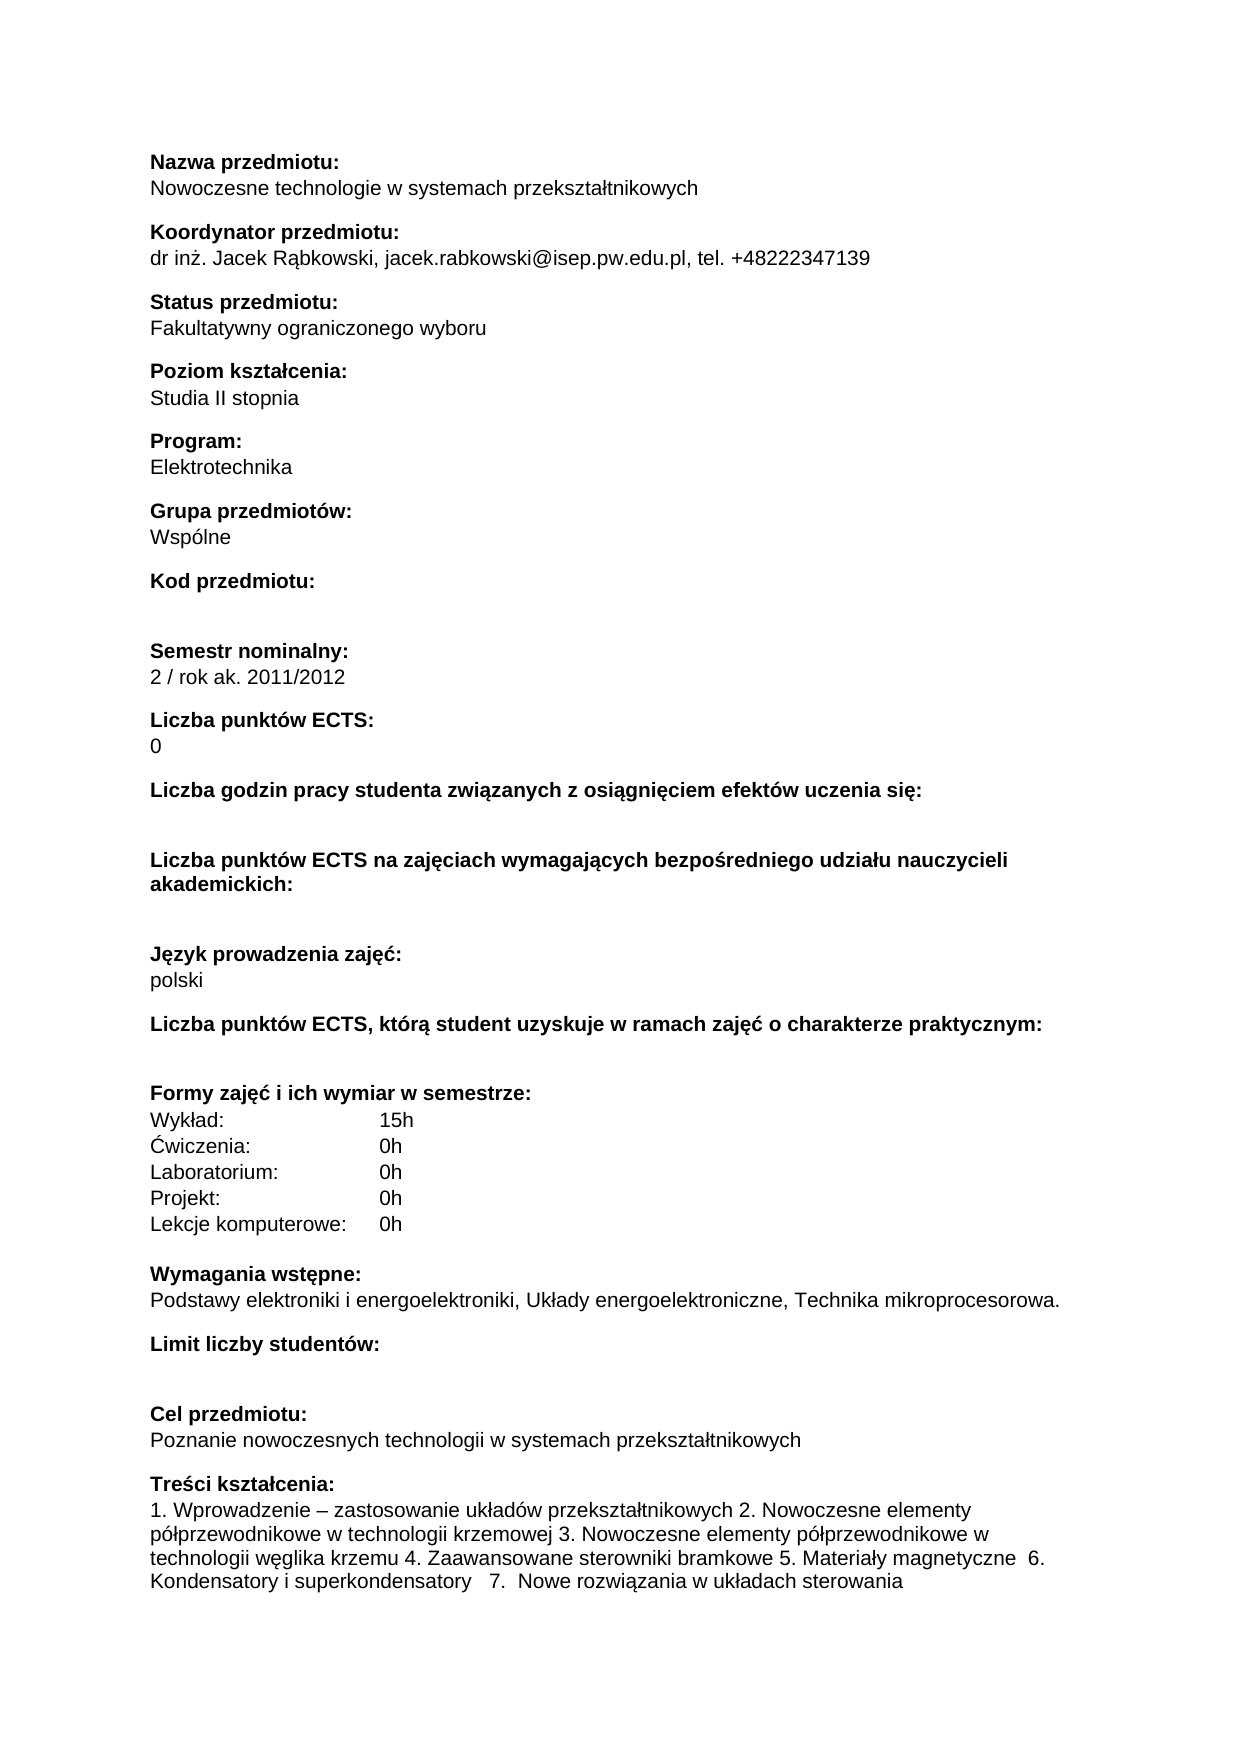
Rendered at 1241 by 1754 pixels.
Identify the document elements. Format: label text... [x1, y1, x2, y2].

text Limit liczby studentów: [150, 1332, 1090, 1356]
text Elektrotechnika [150, 455, 1090, 479]
text Nazwa przedmiotu: [150, 150, 1090, 174]
table_header Wykład: [140, 1108, 367, 1132]
text Nowoczesne technologie w systemach przekształtnikowych [150, 176, 1090, 200]
text Koordynator przedmiotu: [150, 220, 1090, 244]
text Treści kształcenia: [150, 1471, 1090, 1495]
text Poznanie nowoczesnych technologii w systemach przekształtnikowych [150, 1428, 1090, 1452]
text Poziom kształcenia: [150, 359, 1090, 383]
text Fakultatywny ograniczonego wyboru [150, 316, 1090, 339]
text Liczba punktów ECTS, którą student uzyskuje w ramach zajęć o charakterze praktycznym: [150, 1011, 1090, 1035]
text Program: [150, 429, 1090, 453]
text Podstawy elektroniki i energoelektroniki, Układy energoelektroniczne, Technika mikroprocesorowa. [150, 1288, 1090, 1312]
table_cell Projekt: [140, 1186, 367, 1210]
table_cell 0h [369, 1210, 597, 1236]
text 1. Wprowadzenie – zastosowanie układów przekształtnikowych 2. Nowoczesne elementy półprzewodnikowe w technologii krzemowej 3. Nowoczesne elementy półprzewodnikowe w technologii węglika krzemu 4. Zaawansowane sterowniki bramkowe 5. Materiały magnetyczne 6. Kondensatory i superkondensatory 7. Nowe rozwiązania w układach sterowania [150, 1497, 1090, 1593]
text Liczba godzin pracy studenta związanych z osiągnięciem efektów uczenia się: [150, 778, 1090, 802]
text Studia II stopnia [150, 385, 1090, 409]
text Wymagania wstępne: [150, 1262, 1090, 1286]
text Cel przedmiotu: [150, 1402, 1090, 1426]
text Liczba punktów ECTS na zajęciach wymagających bezpośredniego udziału nauczycieli akademickich: [150, 848, 1090, 896]
table_header 15h [369, 1108, 597, 1132]
text Język prowadzenia zajęć: [150, 942, 1090, 966]
table_cell 0h [369, 1184, 597, 1210]
text Liczba punktów ECTS: [150, 708, 1090, 732]
table_cell 0h [369, 1132, 597, 1158]
text Formy zajęć i ich wymiar w semestrze: [150, 1081, 1090, 1105]
table_cell Ćwiczenia: [140, 1134, 367, 1158]
table_cell 0h [369, 1158, 597, 1184]
table_cell Laboratorium: [140, 1160, 367, 1184]
text Semestr nominalny: [150, 638, 1090, 662]
text polski [150, 968, 1090, 992]
text 0 [150, 734, 1090, 758]
text 2 / rok ak. 2011/2012 [150, 664, 1090, 688]
text Status przedmiotu: [150, 289, 1090, 313]
text Wspólne [150, 525, 1090, 549]
text Kod przedmiotu: [150, 569, 1090, 593]
text Grupa przedmiotów: [150, 499, 1090, 523]
text dr inż. Jacek Rąbkowski, jacek.rabkowski@isep.pw.edu.pl, tel. +48222347139 [150, 246, 1090, 270]
table_cell Lekcje komputerowe: [140, 1212, 367, 1236]
